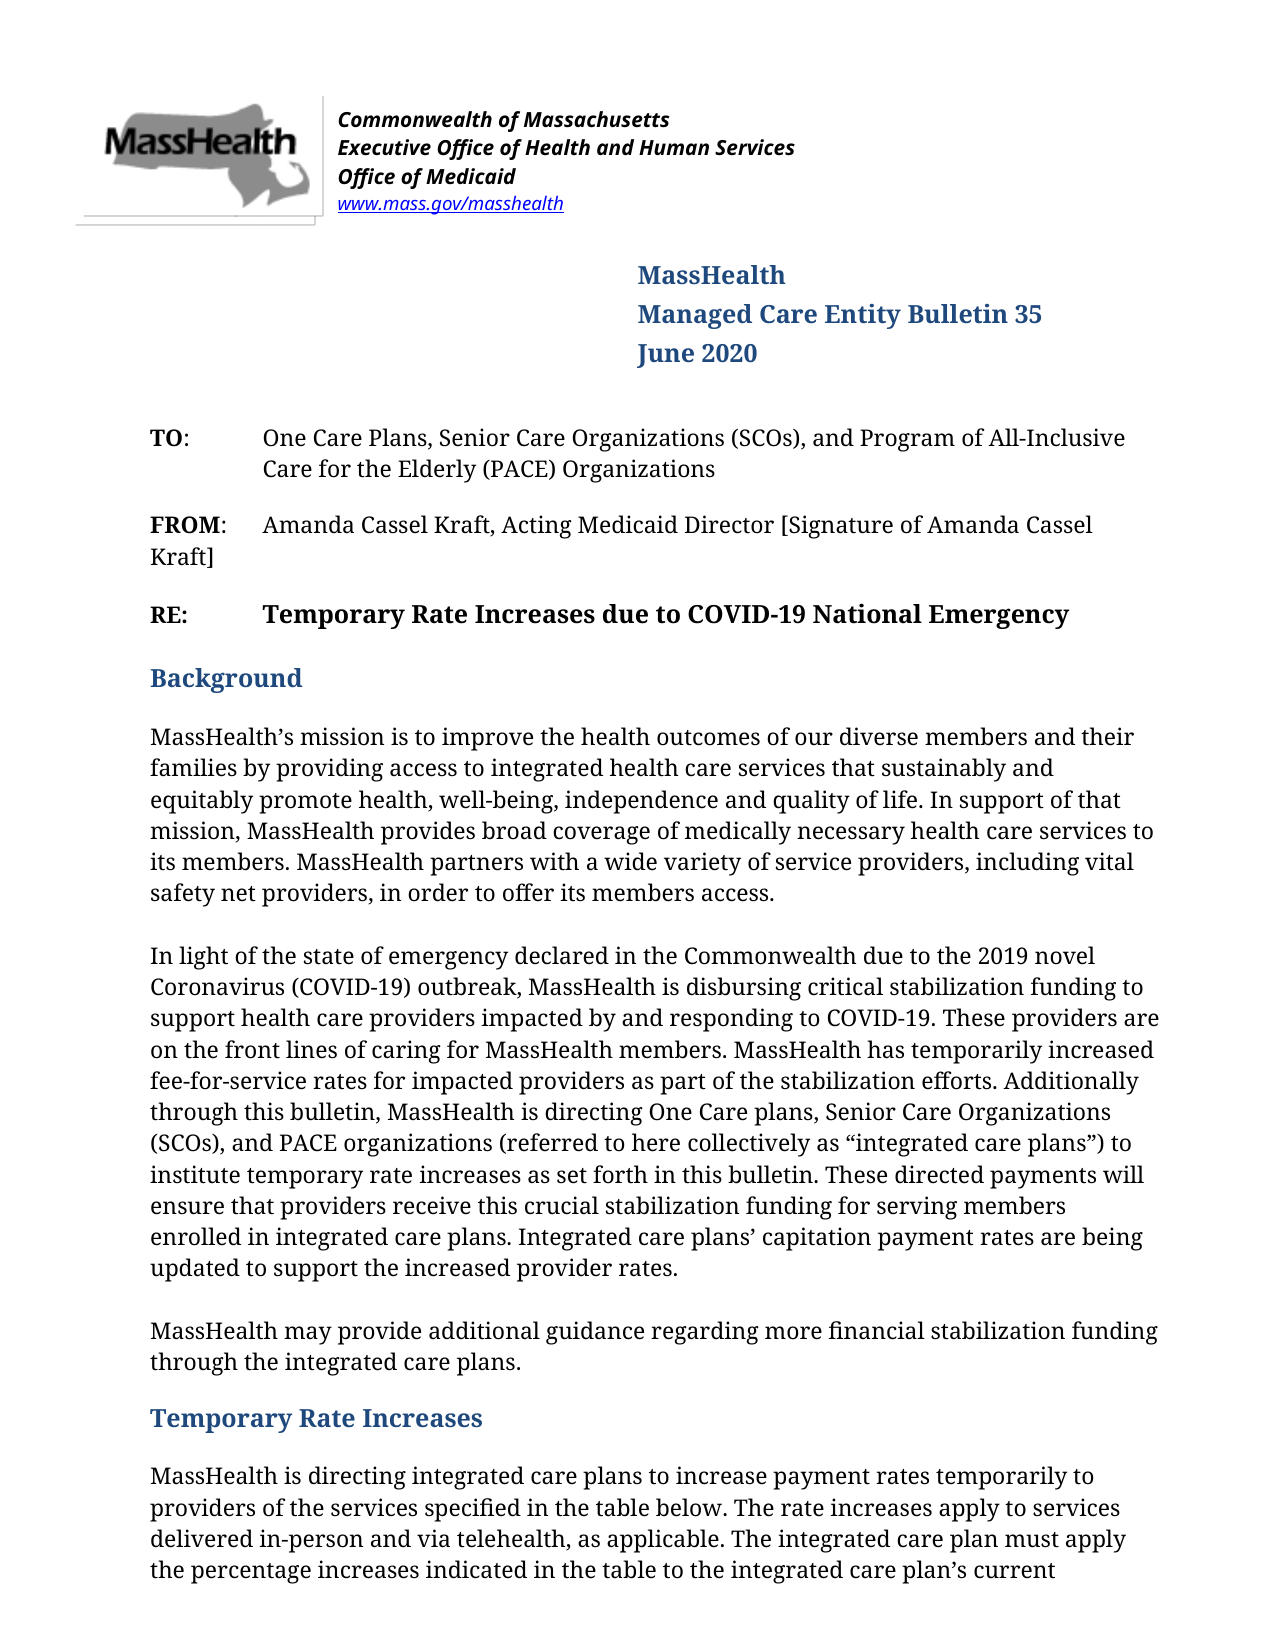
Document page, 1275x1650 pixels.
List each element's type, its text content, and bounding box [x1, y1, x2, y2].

text Commonwealth of Massachusetts [337, 105, 1162, 133]
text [150, 1460, 1162, 1585]
text FROM: Amanda Cassel Kraft, Acting Medicaid Director [Signature of Amanda Cassel Kraft] [150, 509, 1162, 572]
subtitle MassHealth [637, 257, 1162, 292]
text MassHealth’s mission is to improve the health outcomes of our diverse members and their families by providing access to integrated health care services that sustainably and equitably promote health, well-being, independence and quality of life. In support of that mission, MassHealth provides broad coverage of medically necessary health care services to its members. MassHealth partners with a wide variety of service providers, including vital safety net providers, in order to offer its members access. [150, 721, 1162, 908]
subtitle Temporary Rate Increases [150, 1400, 1162, 1434]
subtitle Background [150, 661, 1162, 695]
subtitle Managed Care Entity Bulletin 35 [637, 297, 1162, 331]
text In light of the state of emergency declared in the Commonwealth due to the 2019 novel Coronavirus (COVID-19) outbreak, MassHealth is disbursing critical stabilization funding to support health care providers impacted by and responding to COVID-19. These providers are on the front lines of caring for MassHealth members. MassHealth has temporarily increased fee-for-service rates for impacted providers as part of the stabilization efforts. Additionally through this bulletin, MassHealth is directing One Care plans, Senior Care Organizations (SCOs), and PACE organizations (referred to here collectively as “integrated care plans”) to institute temporary rate increases as set forth in this bulletin. These directed payments will ensure that providers receive this crucial stabilization funding for serving members enrolled in integrated care plans. Integrated care plans’ capitation payment rates are being updated to support the increased provider rates. [150, 940, 1162, 1283]
text www.mass.gov/masshealth [337, 190, 1162, 216]
text MassHealth may provide additional guidance regarding more financial stabilization funding through the integrated care plans. [150, 1315, 1162, 1377]
text TO: One Care Plans, Senior Care Organizations (SCOs), and Program of All-Inclusive Care for the Elderly (PACE) Organizations [150, 422, 1162, 484]
subtitle June 2020 [637, 336, 1162, 370]
text Executive Office of Health and Human Services [337, 133, 1162, 162]
picture [75, 96, 325, 227]
text RE: Temporary Rate Increases due to COVID-19 National Emergency [150, 597, 1162, 631]
text Office of Medicaid [337, 162, 1162, 190]
